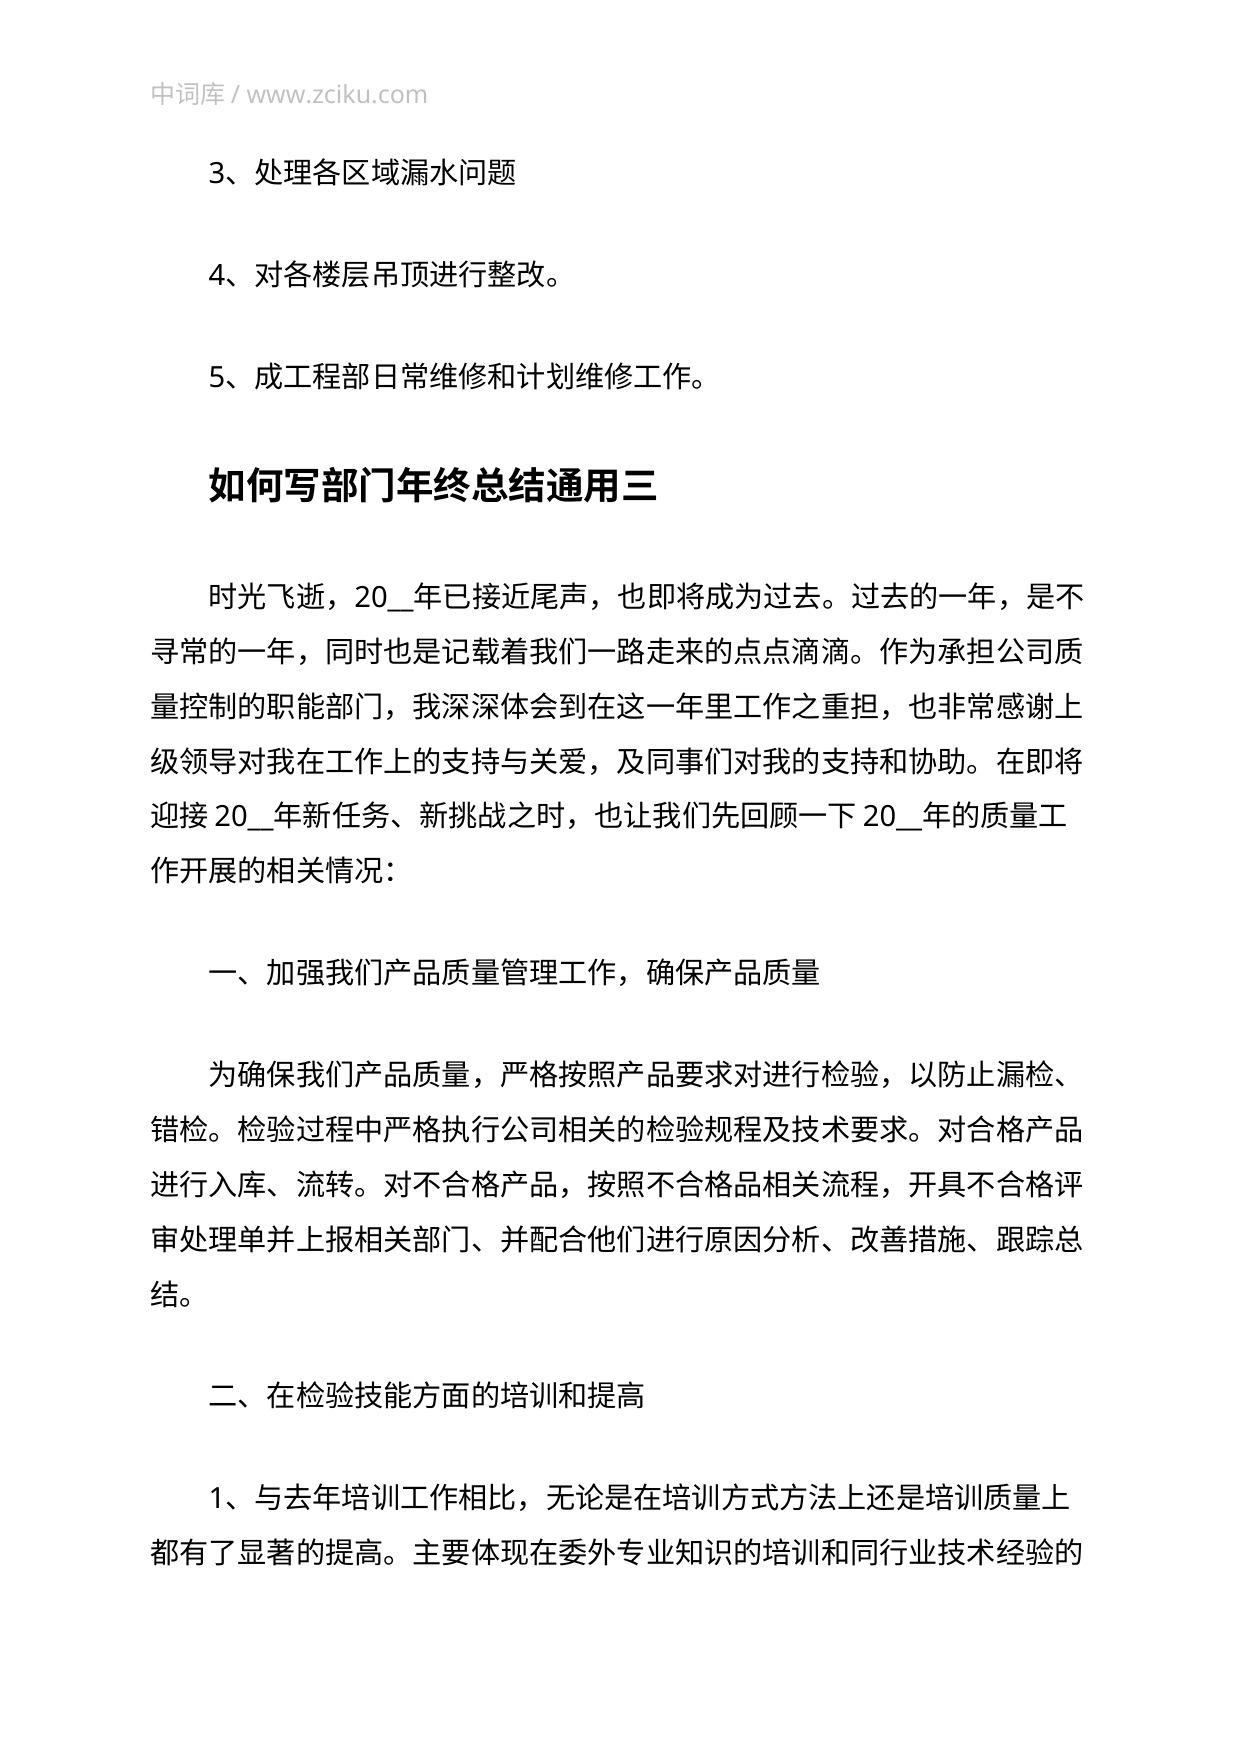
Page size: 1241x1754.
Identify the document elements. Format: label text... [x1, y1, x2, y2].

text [150, 1475, 1090, 1572]
text 4、对各楼层吊顶进行整改。 [150, 252, 1090, 294]
text 5、成工程部日常维修和计划维修工作。 [150, 354, 1090, 396]
text 如何写部门年终总结通用三 [150, 456, 1090, 510]
text 3、处理各区域漏水问题 [150, 150, 1090, 192]
text 时光飞逝，20__年已接近尾声，也即将成为过去。过去的一年，是不寻常的一年，同时也是记载着我们一路走来的点点滴滴。作为承担公司质量控制的职能部门，我深深体会到在这一年里工作之重担，也非常感谢上级领导对我在工作上的支持与关爱，及同事们对我的支持和协助。在即将迎接20__年新任务、新挑战之时，也让我们先回顾一下20__年的质量工作开展的相关情况： [150, 573, 1090, 890]
text 二、在检验技能方面的培训和提高 [150, 1373, 1090, 1415]
text 一、加强我们产品质量管理工作，确保产品质量 [150, 950, 1090, 992]
text 为确保我们产品质量，严格按照产品要求对进行检验，以防止漏检、错检。检验过程中严格执行公司相关的检验规程及技术要求。对合格产品进行入库、流转。对不合格产品，按照不合格品相关流程，开具不合格评审处理单并上报相关部门、并配合他们进行原因分析、改善措施、跟踪总结。 [150, 1052, 1090, 1313]
